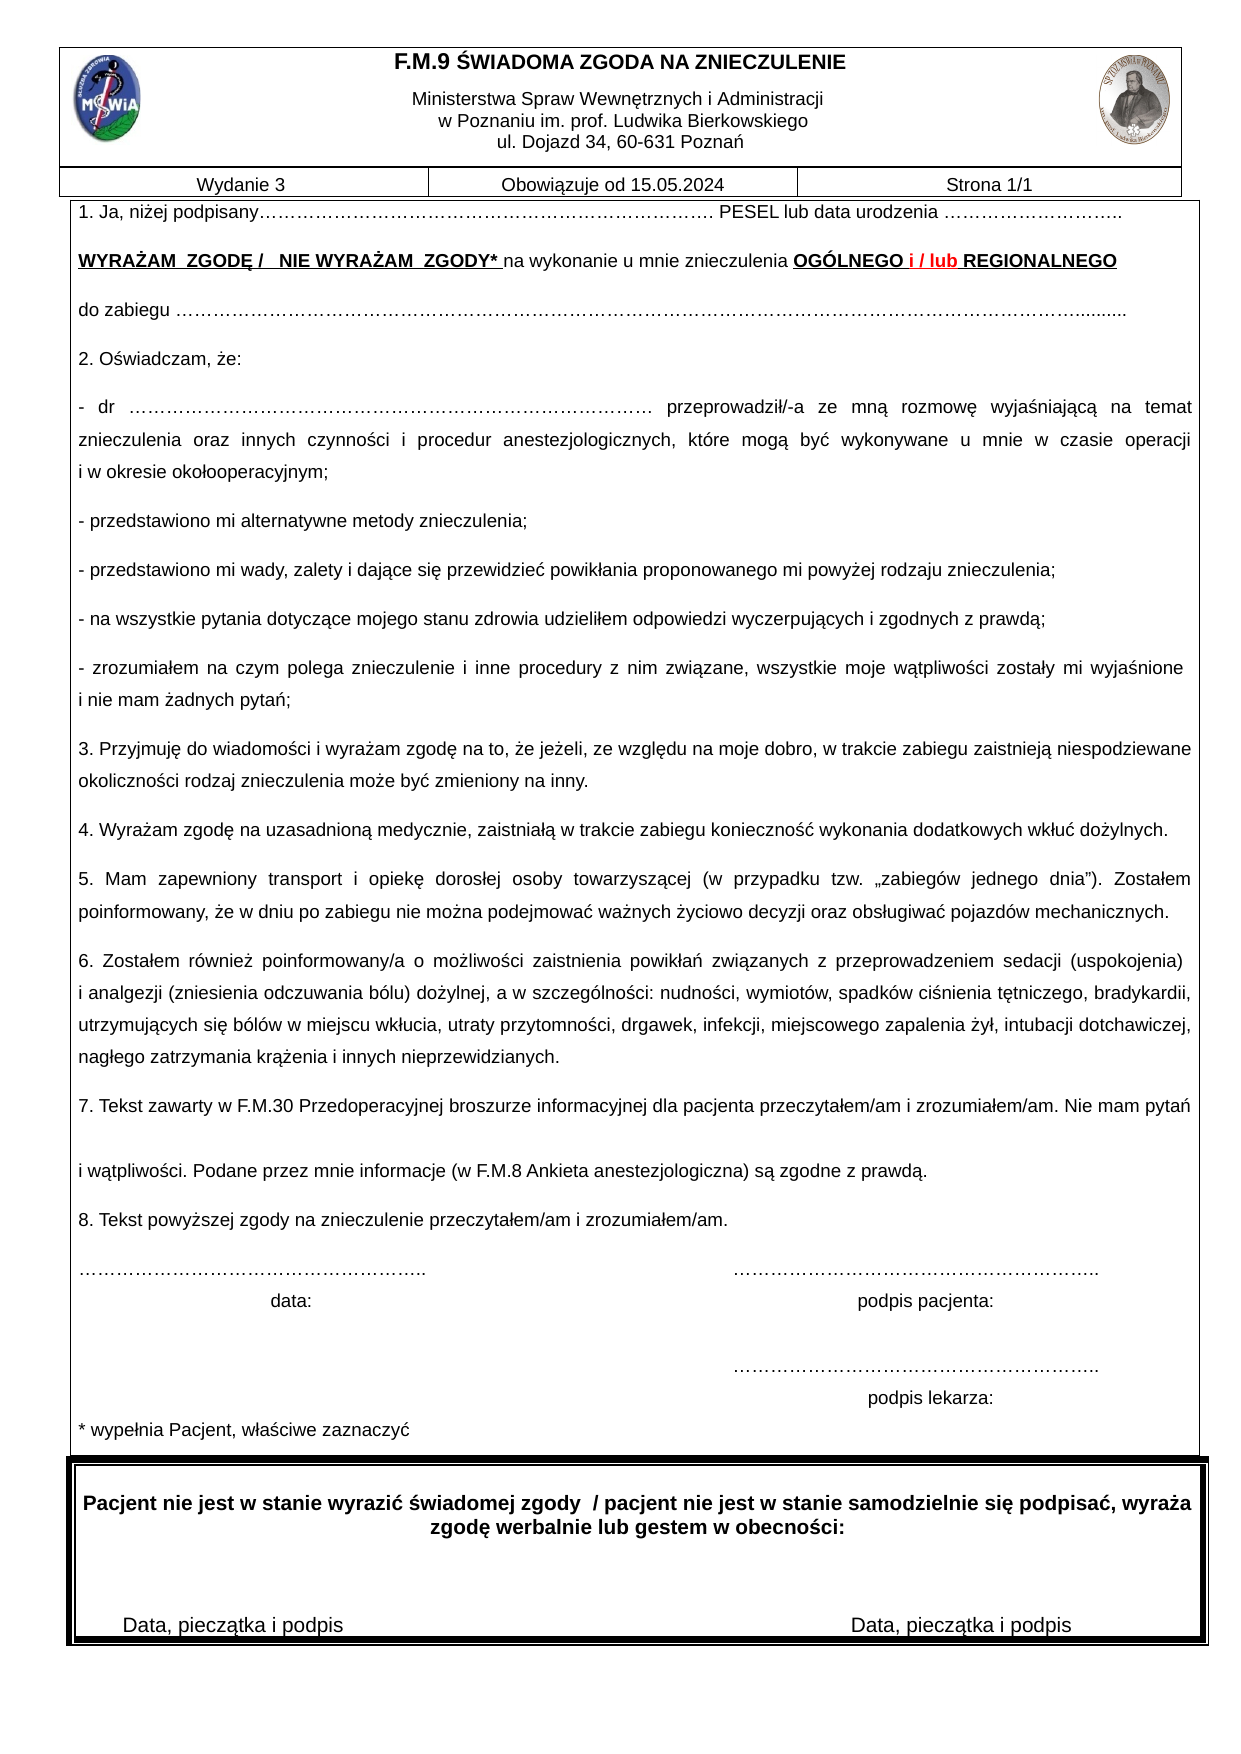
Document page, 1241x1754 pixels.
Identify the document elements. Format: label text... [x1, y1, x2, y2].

table_header Pacjent nie jest w stanie wyrazić świadomej zgody / pacjent nie jest w stanie samodzielnie się podpisać, wyraża zgodę werbalnie lub gestem w obecności: Data, pieczątka i podpis Data, pieczątka i podpis [76, 1466, 1200, 1636]
picture [71, 55, 141, 145]
table_header 1. Ja, niżej podpisany………………………………………………………………. PESEL lub data urodzenia ……………………….. WYRAŻAM ZGODĘ / NIE WYRAŻAM ZGODY* na wykonanie u mnie znieczulenia OGÓLNEGO i / lub REGIONALNEGO do zabiegu ……………………………………………………………………………………………………………………………….......... 2. Oświadczam, że: - dr ………………………………………………………………………… przeprowadził/-a ze mną rozmowę wyjaśniającą na temat znieczulenia oraz innych czynności i procedur anestezjologicznych, które mogą być wykonywane u mnie w czasie operacji i w okresie okołooperacyjnym; - przedstawiono mi alternatywne metody znieczulenia; - przedstawiono mi wady, zalety i dające się przewidzieć powikłania proponowanego mi powyżej rodzaju znieczulenia; - na wszystkie pytania dotyczące mojego stanu zdrowia udzieliłem odpowiedzi wyczerpujących i zgodnych z prawdą; - zrozumiałem na czym polega znieczulenie i inne procedury z nim związane, wszystkie moje wątpliwości zostały mi wyjaśnione i nie mam żadnych pytań; 3. Przyjmuję do wiadomości i wyrażam zgodę na to, że jeżeli, ze względu na moje dobro, w trakcie zabiegu zaistnieją niespodziewane okoliczności rodzaj znieczulenia może być zmieniony na inny. 4. Wyrażam zgodę na uzasadnioną medycznie, zaistniałą w trakcie zabiegu konieczność wykonania dodatkowych wkłuć dożylnych. 5. Mam zapewniony transport i opiekę dorosłej osoby towarzyszącej (w przypadku tzw. „zabiegów jednego dnia”). Zostałem poinformowany, że w dniu po zabiegu nie można podejmować ważnych życiowo decyzji oraz obsługiwać pojazdów mechanicznych. 6. Zostałem również poinformowany/a o możliwości zaistnienia powikłań związanych z przeprowadzeniem sedacji (uspokojenia) i analgezji (zniesienia odczuwania bólu) dożylnej, a w szczególności: nudności, wymiotów, spadków ciśnienia tętniczego, bradykardii, utrzymujących się bólów w miejscu wkłucia, utraty przytomności, drgawek, infekcji, miejscowego zapalenia żył, intubacji dotchawiczej, nagłego zatrzymania krążenia i innych nieprzewidzianych. 7. Tekst zawarty w F.M.30 Przedoperacyjnej broszurze informacyjnej dla pacjenta przeczytałem/am i zrozumiałem/am. Nie mam pytań i wątpliwości. Podane przez mnie informacje (w F.M.8 Ankieta anestezjologiczna) są zgodne z prawdą. 8. Tekst powyższej zgody na znieczulenie przeczytałem/am i zrozumiałem/am. ……………………………………………….. ………………………………………………….. data: podpis pacjenta: ………………………………………………….. podpis lekarza: * wypełnia Pacjent, właściwe zaznaczyć [71, 201, 1199, 1455]
picture [1096, 55, 1171, 146]
